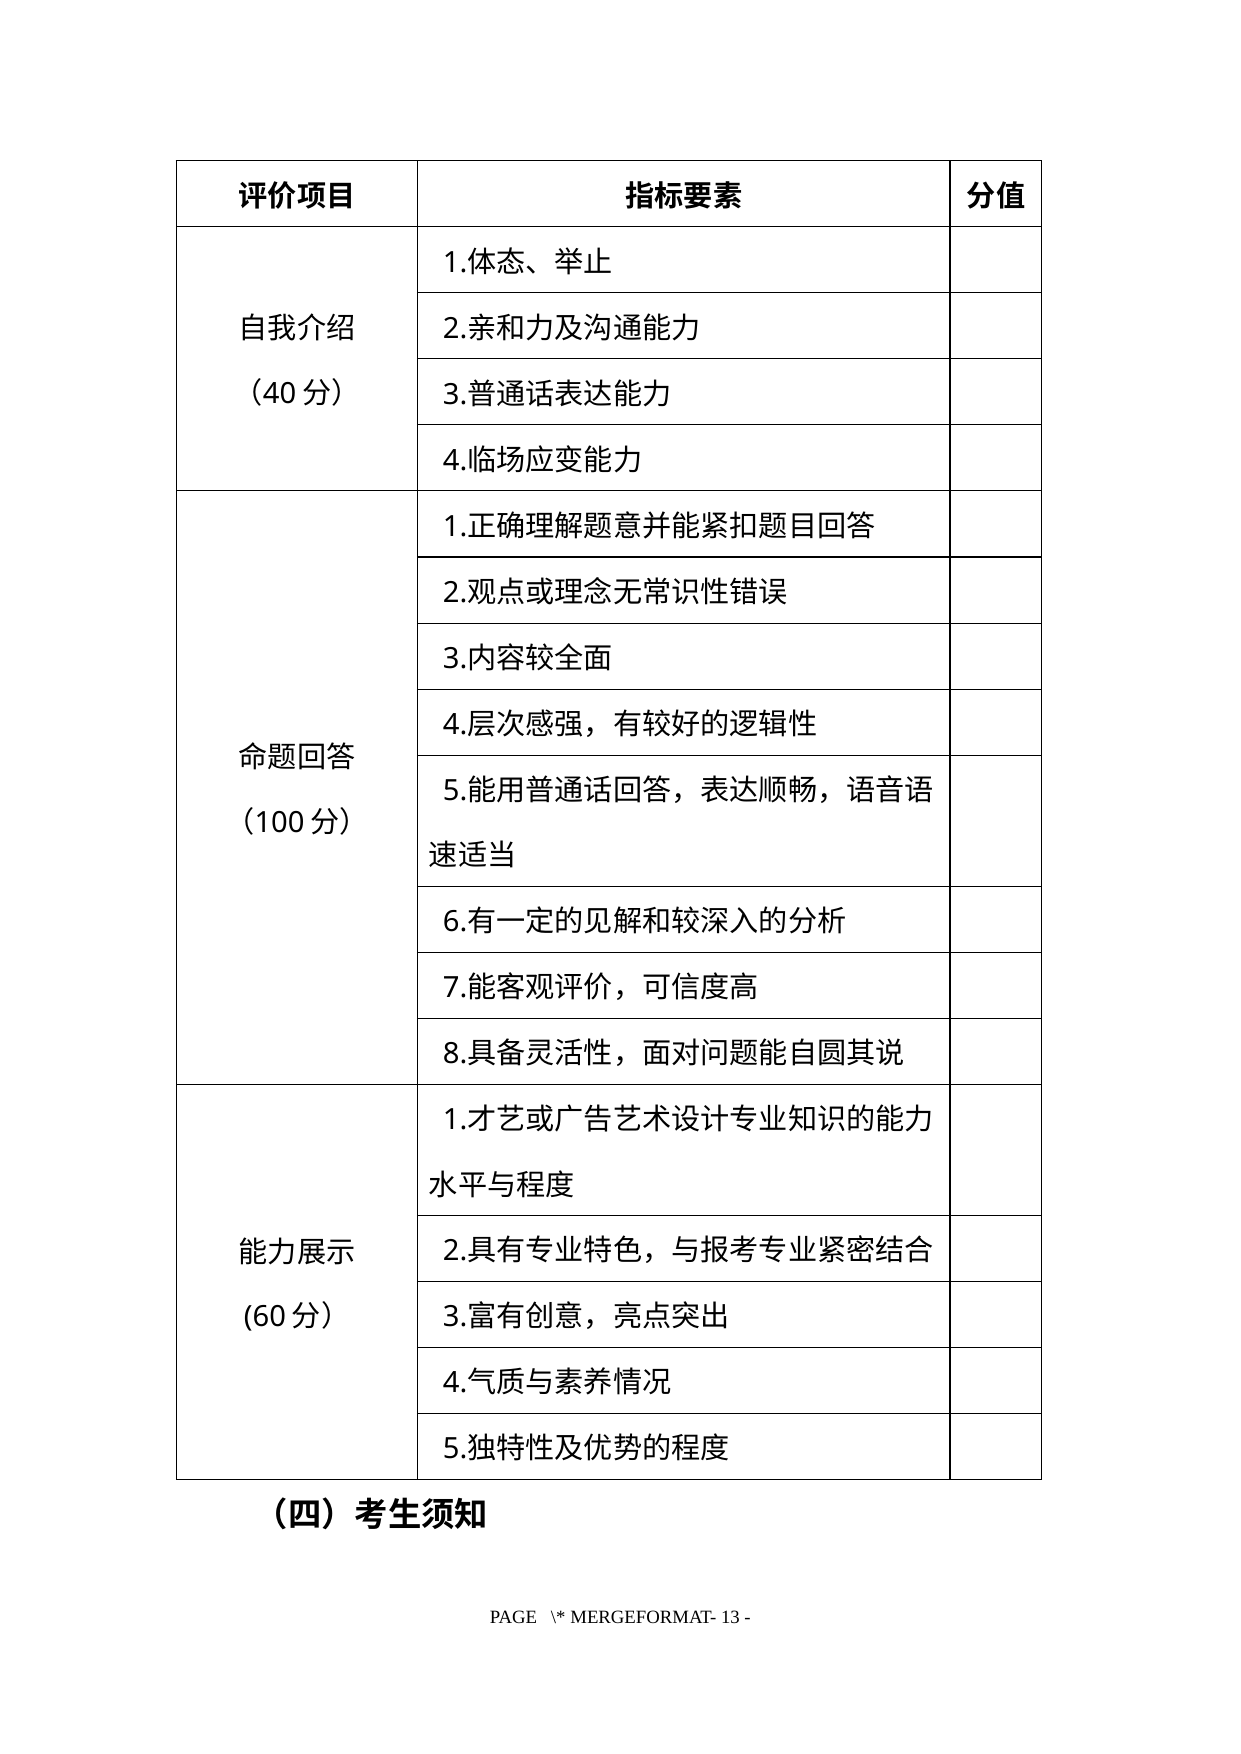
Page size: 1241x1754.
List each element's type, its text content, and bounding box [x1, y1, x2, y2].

table_cell [951, 1414, 1041, 1479]
table_cell [951, 1282, 1041, 1347]
table_cell [951, 359, 1041, 424]
table_cell 2.观点或理念无常识性错误 [418, 558, 949, 622]
table_cell 1.体态、举止 [418, 227, 949, 292]
table_cell [951, 293, 1041, 358]
table_cell [951, 1216, 1041, 1281]
table_cell 5.独特性及优势的程度 [418, 1414, 949, 1479]
table_cell [951, 887, 1041, 952]
table_cell 3.内容较全面 [418, 624, 949, 688]
table_header 指标要素 [418, 161, 949, 226]
table_cell [951, 1019, 1041, 1084]
table_cell [951, 624, 1041, 688]
table_cell 3.普通话表达能力 [418, 359, 949, 424]
table_cell [951, 558, 1041, 622]
table_cell 1.正确理解题意并能紧扣题目回答 [418, 491, 949, 556]
table_cell 4.临场应变能力 [418, 425, 949, 490]
table_cell 2.具有专业特色，与报考专业紧密结合 [418, 1216, 949, 1281]
table_cell 5.能用普通话回答，表达顺畅，语音语速适当 [418, 756, 949, 886]
table_cell [951, 756, 1041, 886]
table_cell [951, 227, 1041, 292]
table_cell 命题回答 （100分） [177, 491, 417, 1084]
text （四）考生须知 [187, 1480, 1053, 1545]
table_cell 4.气质与素养情况 [418, 1348, 949, 1413]
table_header 分值 [951, 161, 1041, 226]
table_cell [951, 1348, 1041, 1413]
table_cell [951, 425, 1041, 490]
table_cell [951, 1085, 1041, 1215]
table_cell 2.亲和力及沟通能力 [418, 293, 949, 358]
table_cell 6.有一定的见解和较深入的分析 [418, 887, 949, 952]
table_cell [951, 953, 1041, 1018]
table_cell 自我介绍 （40分） [177, 227, 417, 490]
table_cell 7.能客观评价，可信度高 [418, 953, 949, 1018]
table_cell [951, 491, 1041, 556]
table_cell 能力展示 (60分） [177, 1085, 417, 1479]
table_cell [951, 690, 1041, 754]
table_header 评价项目 [177, 161, 417, 226]
table_cell 1.才艺或广告艺术设计专业知识的能力水平与程度 [418, 1085, 949, 1215]
table_cell 8.具备灵活性，面对问题能自圆其说 [418, 1019, 949, 1084]
table_cell 3.富有创意，亮点突出 [418, 1282, 949, 1347]
table_cell 4.层次感强，有较好的逻辑性 [418, 690, 949, 754]
